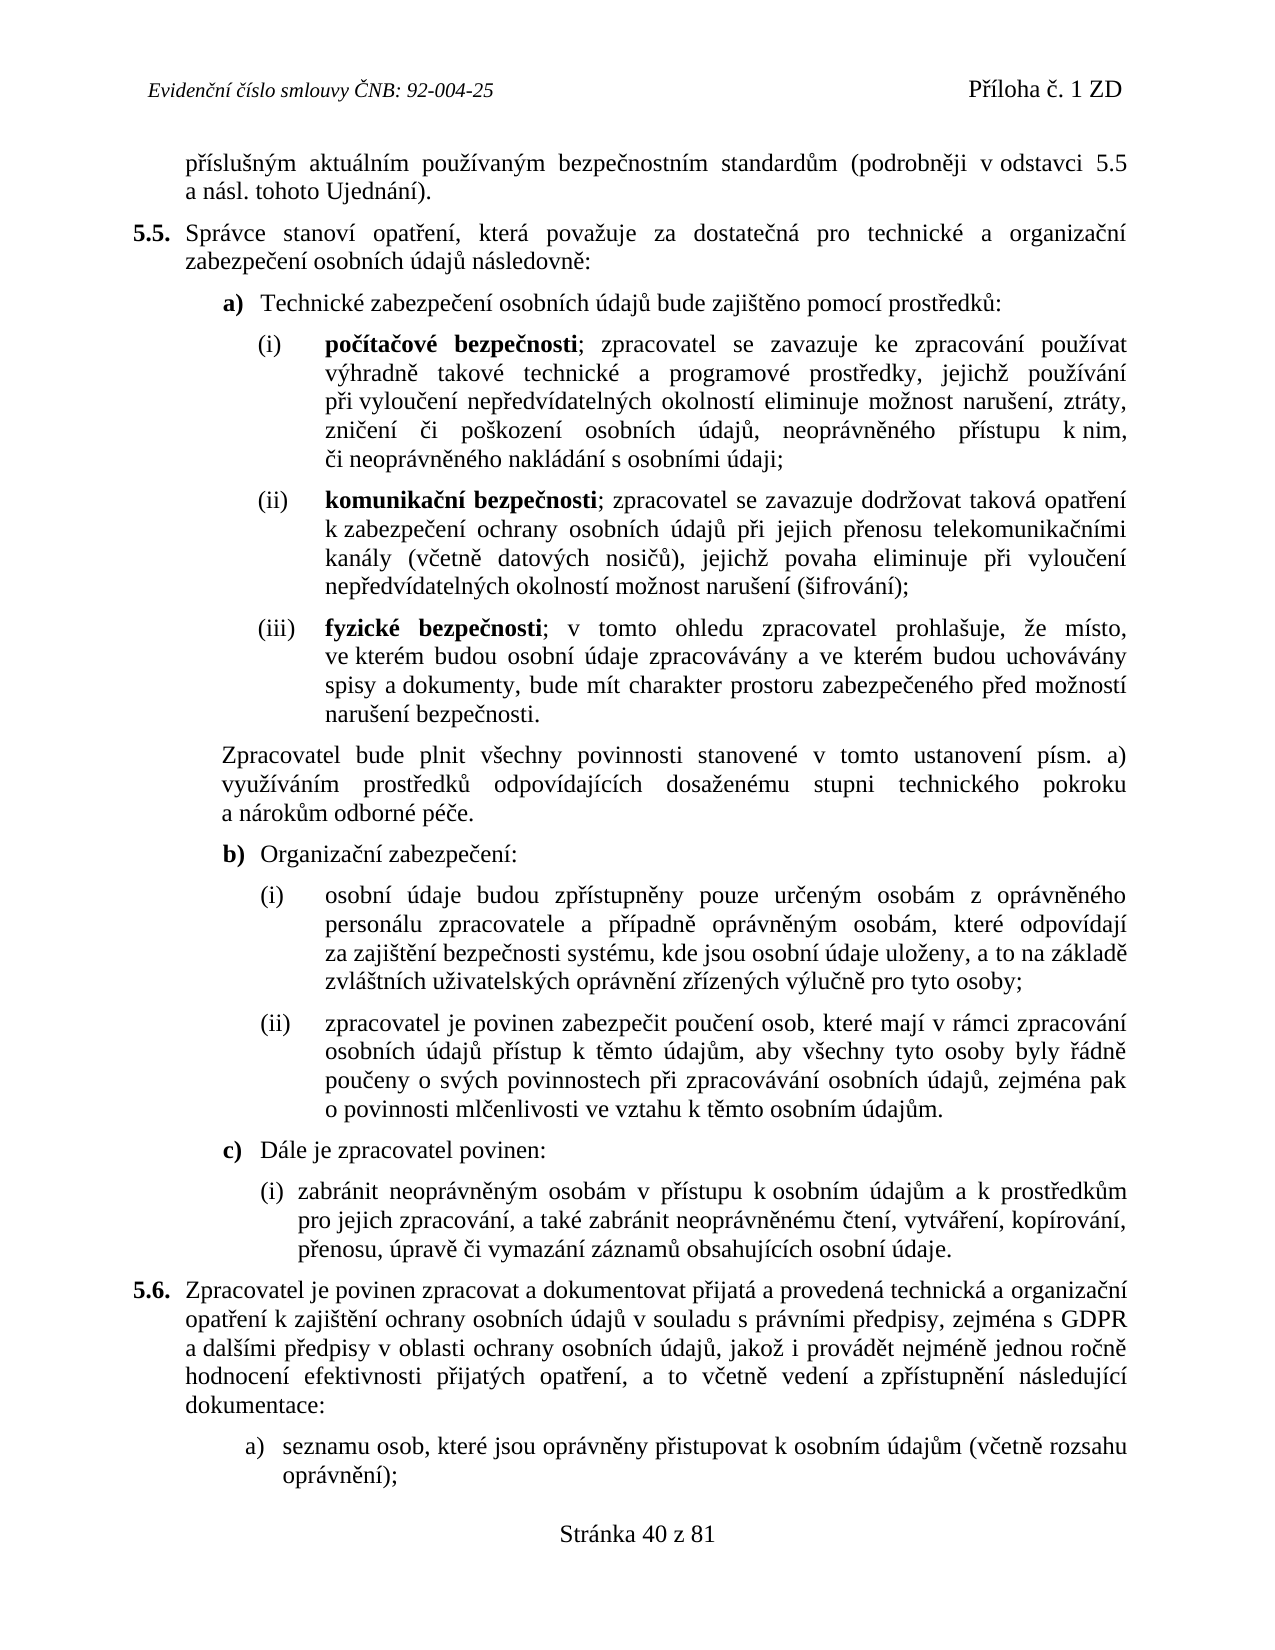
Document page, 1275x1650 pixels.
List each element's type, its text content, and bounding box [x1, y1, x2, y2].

text (iii) fyzické bezpečnosti; v tomto ohledu zpracovatel prohlašuje, že místo, ve kterém budou osobní údaje zpracovávány a ve kterém budou uchovávány spisy a dokumenty, bude mít charakter prostoru zabezpečeného před možností narušení bezpečnosti. [258, 613, 1127, 728]
list Organizační zabezpečení: [223, 839, 1127, 868]
list Technické zabezpečení osobních údajů bude zajištěno pomocí prostředků: [223, 288, 1127, 316]
text (ii) komunikační bezpečnosti; zpracovatel se zavazuje dodržovat taková opatření k zabezpečení ochrany osobních údajů při jejich přenosu telekomunikačními kanály (včetně datových nosičů), jejichž povaha eliminuje při vyloučení nepředvídatelných okolností možnost narušení (šifrování); [258, 485, 1127, 600]
list seznamu osob, které jsou oprávněny přistupovat k osobním údajům (včetně rozsahu oprávnění); [245, 1431, 1127, 1489]
list Dále je zpracovatel povinen: [223, 1135, 1127, 1164]
list zpracovatel je povinen zabezpečit poučení osob, které mají v rámci zpracování osobních údajů přístup k těmto údajům, aby všechny tyto osoby byly řádně poučeny o svých povinnostech při zpracovávání osobních údajů, zejména pak o povinnosti mlčenlivosti ve vztahu k těmto osobním údajům. [260, 1008, 1127, 1123]
list osobní údaje budou zpřístupněny pouze určeným osobám z oprávněného personálu zpracovatele a případně oprávněným osobám, které odpovídají za zajištění bezpečnosti systému, kde jsou osobní údaje uloženy, a to na základě zvláštních uživatelských oprávnění zřízených výlučně pro tyto osoby; [260, 880, 1127, 995]
list zabránit neoprávněným osobám v přístupu k osobním údajům a k prostředkům pro jejich zpracování, a také zabránit neoprávněnému čtení, vytváření, kopírování, přenosu, úpravě či vymazání záznamů obsahujících osobní údaje. [260, 1176, 1127, 1263]
text Zpracovatel bude plnit všechny povinnosti stanovené v tomto ustanovení písm. a) využíváním prostředků odpovídajících dosaženému stupni technického pokroku a nárokům odborné péče. [221, 740, 1127, 826]
text 5.6. Zpracovatel je povinen zpracovat a dokumentovat přijatá a provedená technická a organizační opatření k zajištění ochrany osobních údajů v souladu s právními předpisy, zejména s GDPR a dalšími předpisy v oblasti ochrany osobních údajů, jakož i provádět nejméně jednou ročně hodnocení efektivnosti přijatých opatření, a to včetně vedení a zpřístupnění následující dokumentace: [133, 1275, 1127, 1419]
text 5.5. Správce stanoví opatření, která považuje za dostatečná pro technické a organizační zabezpečení osobních údajů následovně: [133, 218, 1127, 275]
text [133, 148, 1127, 205]
text (i) počítačové bezpečnosti; zpracovatel se zavazuje ke zpracování používat výhradně takové technické a programové prostředky, jejichž používání při vyloučení nepředvídatelných okolností eliminuje možnost narušení, ztráty, zničení či poškození osobních údajů, neoprávněného přístupu k nim, či neoprávněného nakládání s osobními údaji; [258, 329, 1127, 473]
